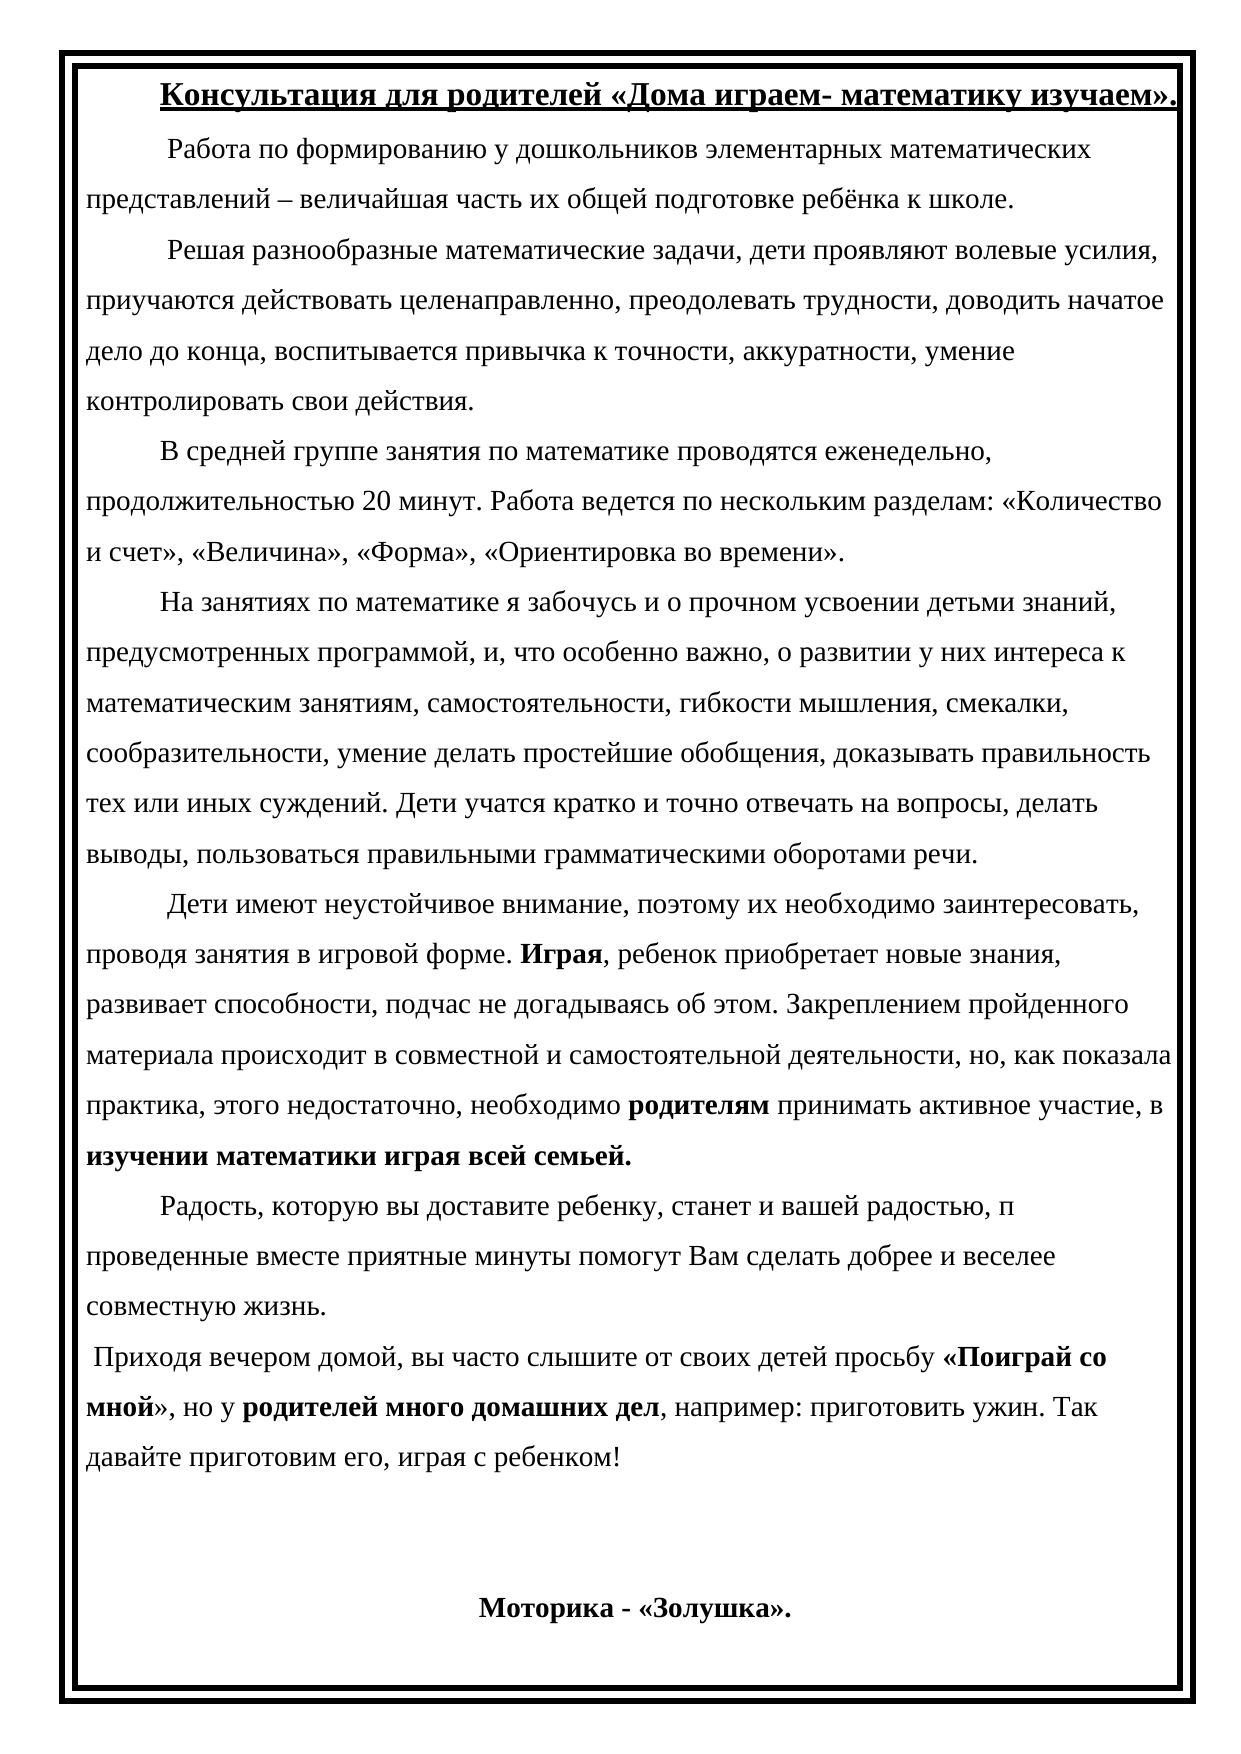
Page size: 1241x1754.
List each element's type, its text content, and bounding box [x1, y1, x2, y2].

text Приходя вечером домой, вы часто слышите от своих детей просьбу «Поиграй со мной», но у родителей много домашних дел, например: приготовить ужин. Так давайте приготовим его, играя с ребенком! [86, 1339, 1177, 1473]
text Консультация для родителей «Дома играем- математику изучаем». [86, 74, 1177, 112]
text В средней группе занятия по математике проводятся еженедельно, продолжительностью 20 минут. Работа ведется по нескольким разделам: «Количество и счет», «Величина», «Форма», «Ориентировка во времени». [86, 433, 1177, 567]
text Радость, которую вы доставите ребенку, станет и вашей радостью, п проведенные вместе приятные минуты помогут Вам сделать добрее и веселее совместную жизнь. [86, 1188, 1177, 1322]
text Работа по формированию у дошкольников элементарных математических представлений – величайшая часть их общей подготовке ребёнка к школе. [86, 131, 1177, 215]
text Решая разнообразные математические задачи, дети проявляют волевые усилия, приучаются действовать целенаправленно, преодолевать трудности, доводить начатое дело до конца, воспитывается привычка к точности, аккуратности, умение контролировать свои действия. [86, 232, 1177, 416]
text Дети имеют неустойчивое внимание, поэтому их необходимо заинтересовать, проводя занятия в игровой форме. Играя, ребенок приобретает новые знания, развивает способности, подчас не догадываясь об этом. Закреплением пройденного материала происходит в совместной и самостоятельной деятельности, но, как показала практика, этого недостаточно, необходимо родителям принимать активное участие, в изучении математики играя всей семьей. [86, 886, 1177, 1171]
text На занятиях по математике я забочусь и о прочном усвоении детьми знаний, предусмотренных программой, и, что особенно важно, о развитии у них интереса к математическим занятиям, самостоятельности, гибкости мышления, смекалки, сообразительности, умение делать простейшие обобщения, доказывать правильность тех или иных суждений. Дети учатся кратко и точно отвечать на вопросы, делать выводы, пользоваться правильными грамматическими оборотами речи. [86, 584, 1177, 869]
text Моторика - «Золушка». [86, 1590, 1177, 1624]
